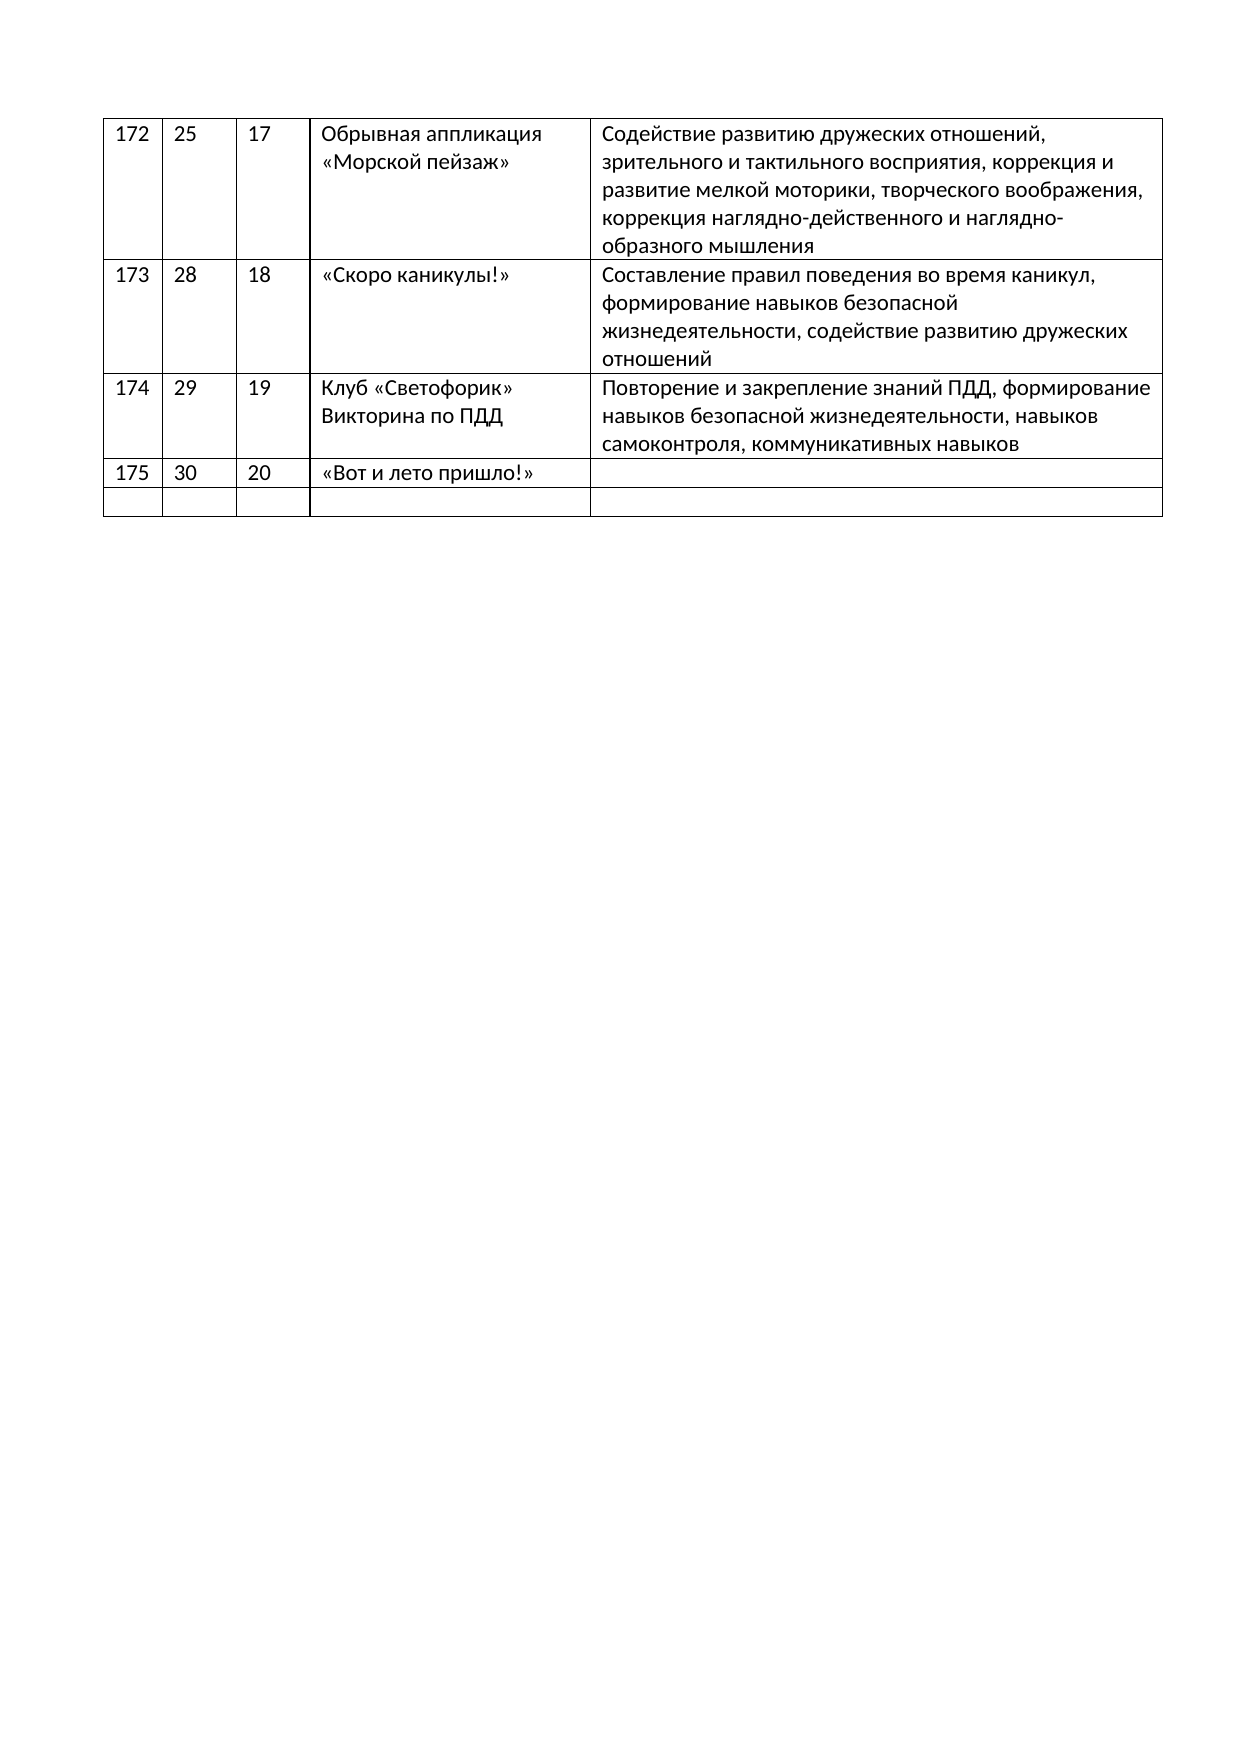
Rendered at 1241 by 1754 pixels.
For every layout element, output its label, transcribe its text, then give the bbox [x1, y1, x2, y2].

table_cell Содействие развитию дружеских отношений, зрительного и тактильного восприятия, коррекция и развитие мелкой моторики, творческого воображения, коррекция наглядно-действенного и наглядно-образного мышления [591, 119, 1162, 259]
table_cell 175 [104, 459, 162, 487]
table_cell 17 [237, 119, 309, 259]
table_cell [104, 488, 162, 516]
table_cell Клуб «Светофорик» Викторина по ПДД [311, 374, 590, 457]
table_cell 29 [163, 374, 236, 457]
table_cell 20 [237, 459, 309, 487]
table_cell 28 [163, 260, 236, 372]
table_cell 172 [104, 119, 162, 259]
table_cell «Скоро каникулы!» [311, 260, 590, 372]
table_cell Повторение и закрепление знаний ПДД, формирование навыков безопасной жизнедеятельности, навыков самоконтроля, коммуникативных навыков [591, 374, 1162, 457]
table_cell [591, 488, 1162, 516]
table_cell [591, 459, 1162, 487]
table_cell 18 [237, 260, 309, 372]
table_cell [163, 488, 236, 516]
table_cell 174 [104, 374, 162, 457]
table_cell Обрывная аппликация «Морской пейзаж» [311, 119, 590, 259]
table_cell [311, 488, 590, 516]
table_cell 30 [163, 459, 236, 487]
table_cell 19 [237, 374, 309, 457]
table_cell «Вот и лето пришло!» [311, 459, 590, 487]
table_cell [237, 488, 309, 516]
table_cell Составление правил поведения во время каникул, формирование навыков безопасной жизнедеятельности, содействие развитию дружеских отношений [591, 260, 1162, 372]
table_cell 173 [104, 260, 162, 372]
table_cell 25 [163, 119, 236, 259]
